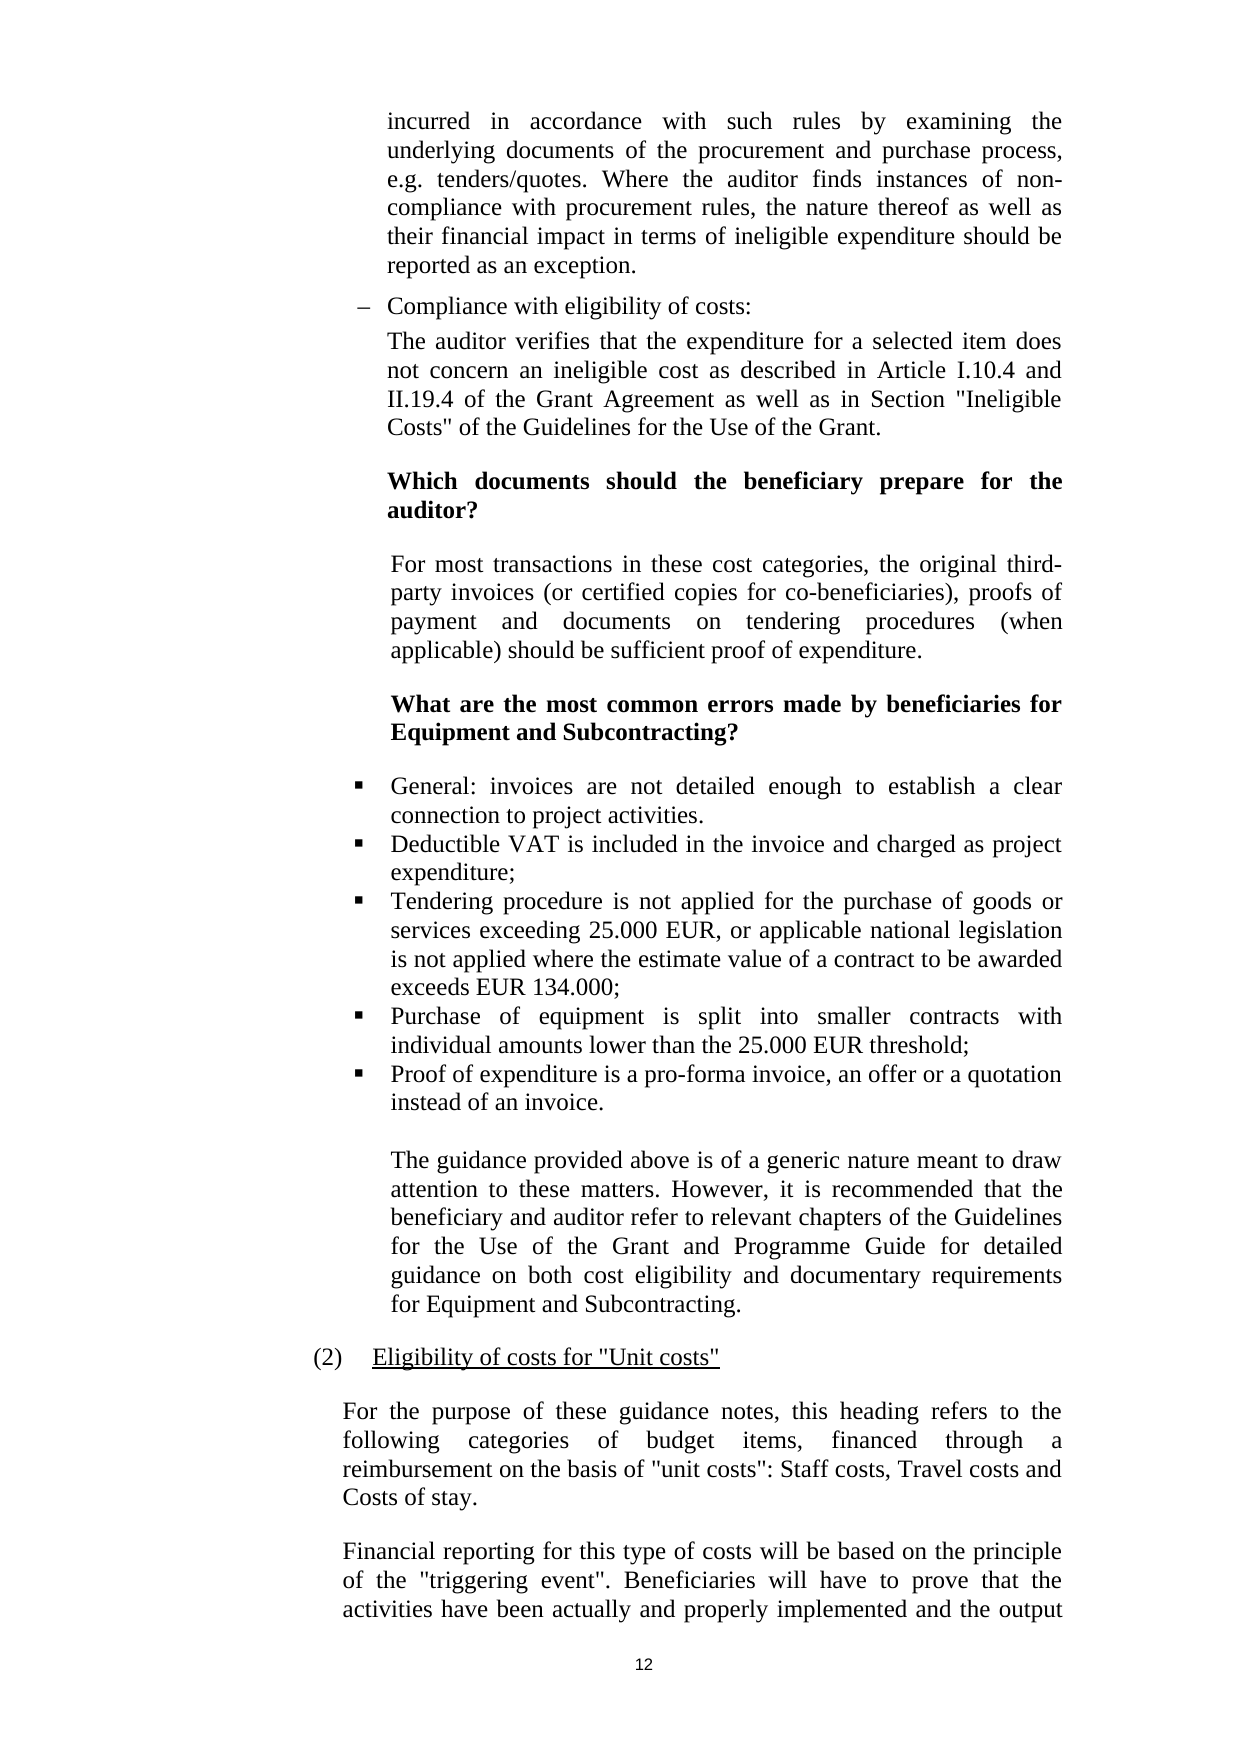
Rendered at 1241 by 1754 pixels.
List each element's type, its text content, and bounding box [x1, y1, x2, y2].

text For most transactions in these cost categories, the original third-party invoices (or certified copies for co-beneficiaries), proofs of payment and documents on tendering procedures (when applicable) should be sufficient proof of expenditure. [390, 549, 1063, 664]
list Which documents should the beneficiary prepare for the auditor? [387, 466, 1063, 524]
list Compliance with eligibility of costs: [357, 291, 1063, 320]
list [387, 106, 1063, 279]
list Tendering procedure is not applied for the purchase of goods or services exceeding 25.000 EUR, or applicable national legislation is not applied where the estimate value of a contract to be awarded exceeds EUR 134.000; [353, 886, 1063, 1001]
list For the purpose of these guidance notes, this heading refers to the following categories of budget items, financed through a reimbursement on the basis of "unit costs": Staff costs, Travel costs and Costs of stay. [342, 1396, 1063, 1511]
list Purchase of equipment is split into smaller contracts with individual amounts lower than the 25.000 EUR threshold; [353, 1001, 1063, 1059]
text What are the most common errors made by beneficiaries for Equipment and Subcontracting? [390, 689, 1063, 746]
list The auditor verifies that the expenditure for a selected item does not concern an ineligible cost as described in Article I.10.4 and II.19.4 of the Grant Agreement as well as in Section "Ineligible Costs" of the Guidelines for the Use of the Grant. [387, 326, 1063, 441]
list The guidance provided above is of a generic nature meant to draw attention to these matters. However, it is recommended that the beneficiary and auditor refer to relevant chapters of the Guidelines for the Use of the Grant and Programme Guide for detailed guidance on both cost eligibility and documentary requirements for Equipment and Subcontracting. [390, 1145, 1063, 1317]
list Eligibility of costs for "Unit costs" [313, 1342, 1063, 1371]
list General: invoices are not detailed enough to establish a clear connection to project activities. [353, 771, 1063, 829]
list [342, 1536, 1063, 1622]
list Proof of expenditure is a pro-forma invoice, an offer or a quotation instead of an invoice. [353, 1059, 1063, 1116]
list Deductible VAT is included in the invoice and charged as project expenditure; [353, 829, 1063, 886]
